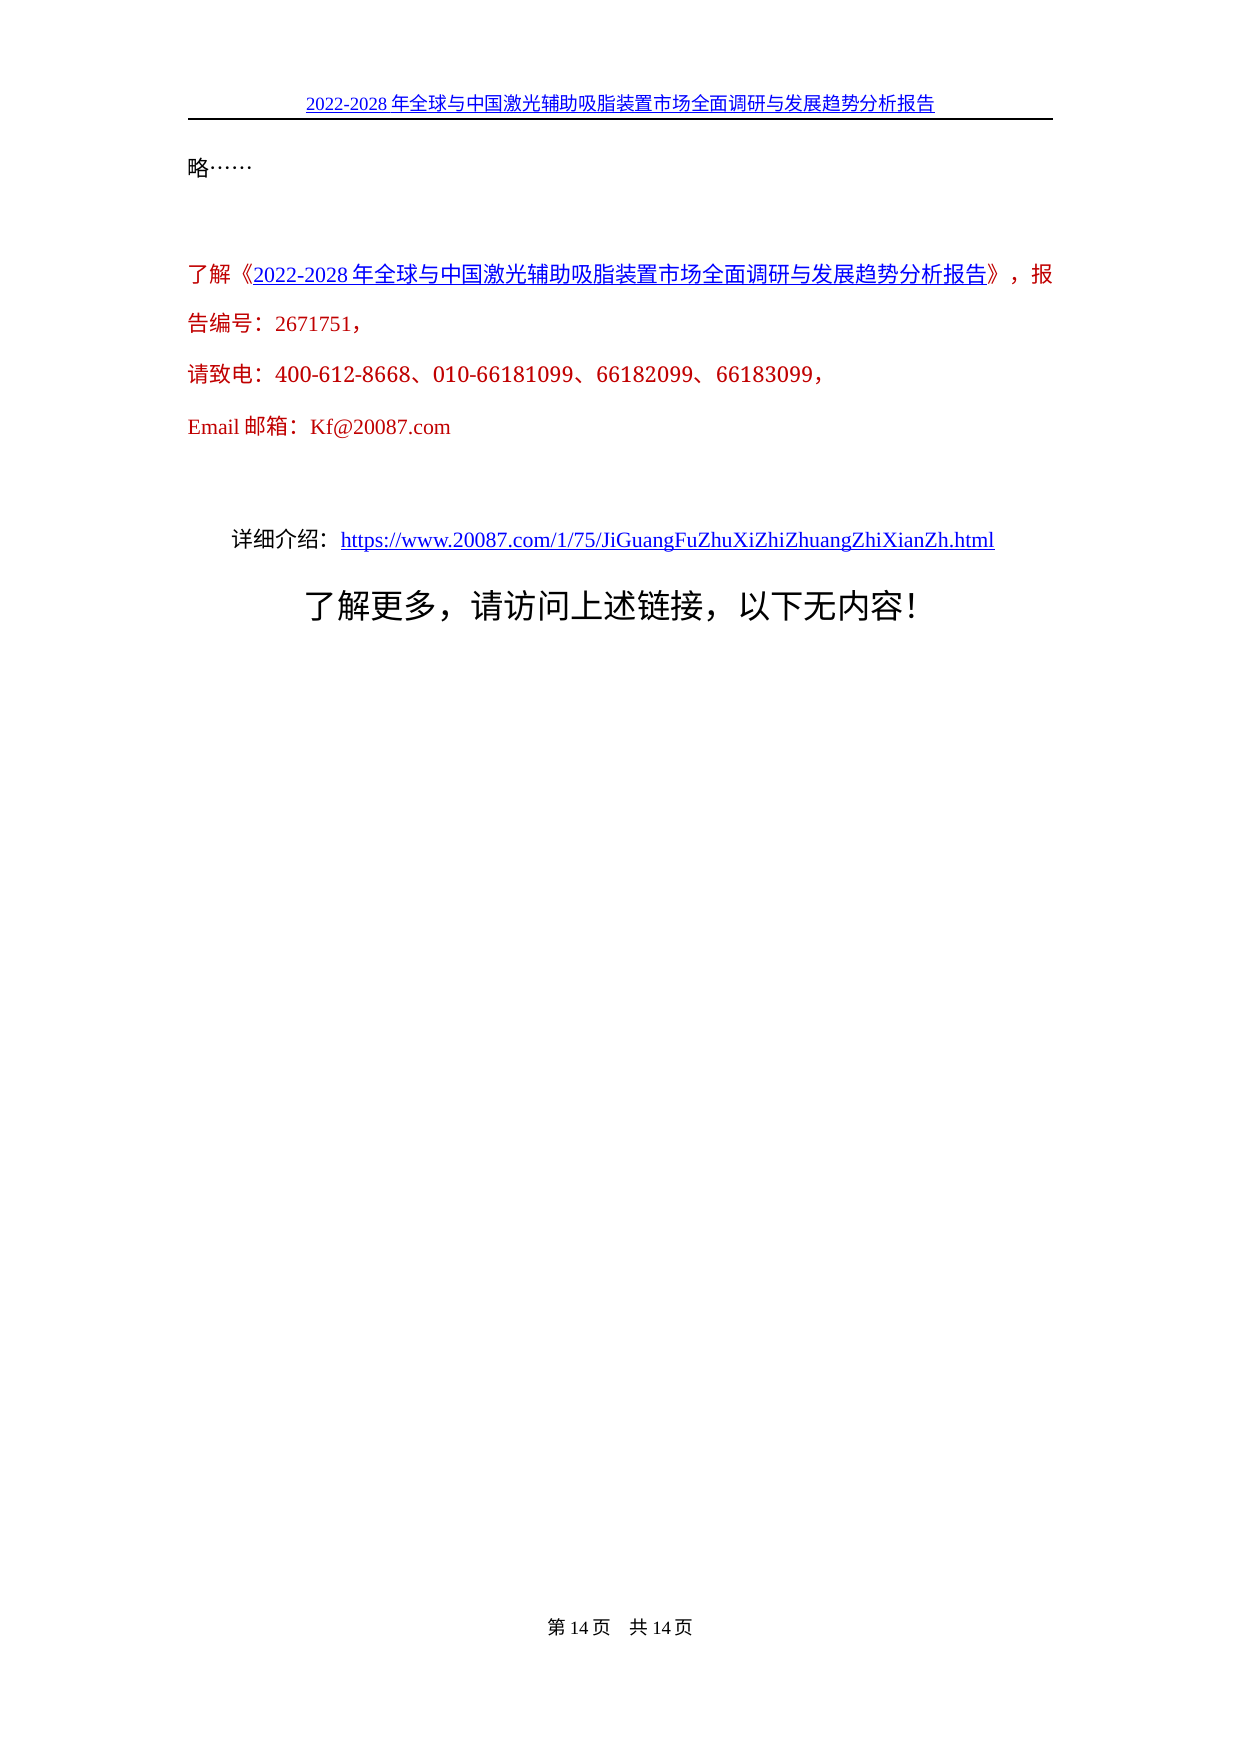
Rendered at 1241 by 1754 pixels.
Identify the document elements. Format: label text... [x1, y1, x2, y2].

text Email邮箱：Kf@20087.com [187, 408, 1053, 441]
text 了解《2022-2028年全球与中国激光辅助吸脂装置市场全面调研与发展趋势分析报告》，报告编号：2671751， [187, 257, 1053, 338]
text 详细介绍：https://www.20087.com/1/75/JiGuangFuZhuXiZhiZhuangZhiXianZh.html [187, 521, 1053, 554]
text 请致电：400-612-8668、010-66181099、66182099、66183099， [187, 357, 1053, 389]
title 了解更多，请访问上述链接，以下无内容！ [187, 571, 1053, 636]
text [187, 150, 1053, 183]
